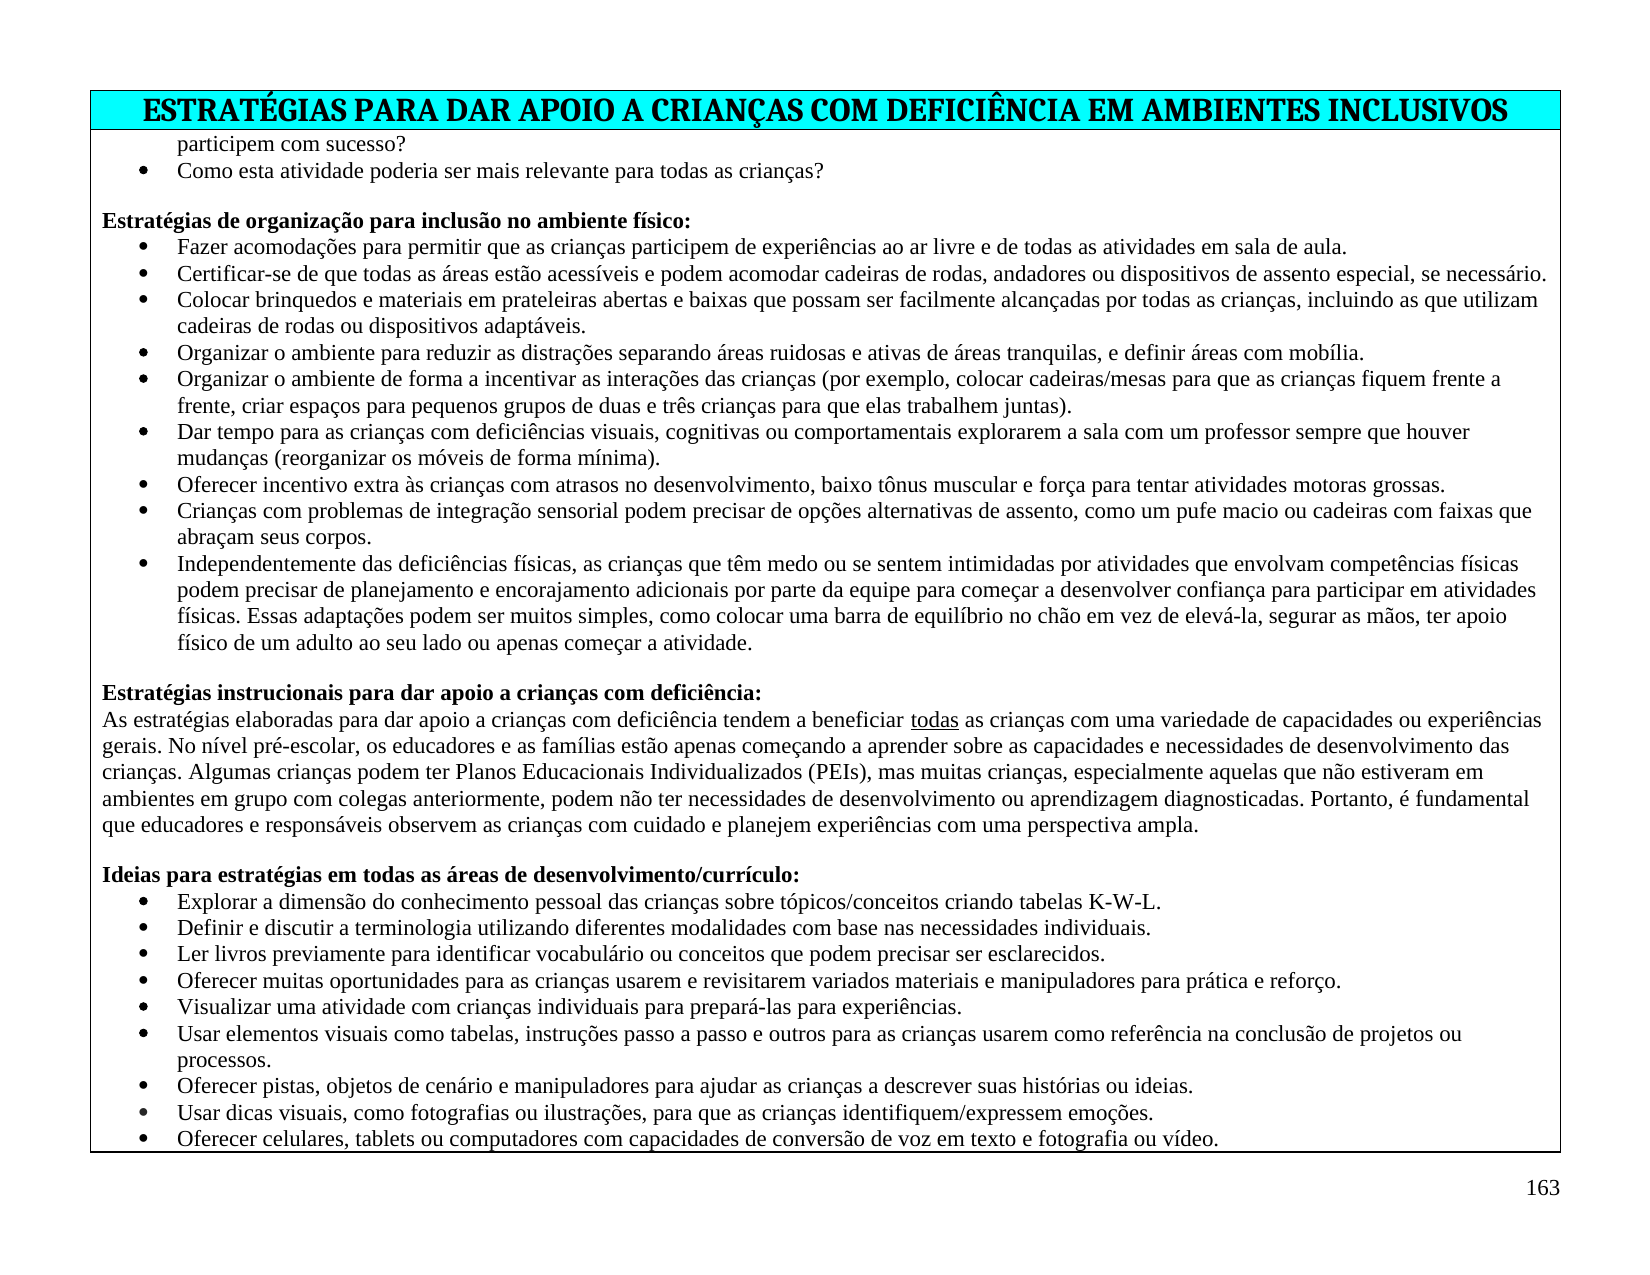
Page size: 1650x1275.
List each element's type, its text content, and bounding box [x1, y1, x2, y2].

table_header ESTRATÉGIAS PARA DAR APOIO A CRIANÇAS COM DEFICIÊNCIA EM AMBIENTES INCLUSIVOS [91, 91, 1560, 129]
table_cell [91, 130, 1560, 1151]
